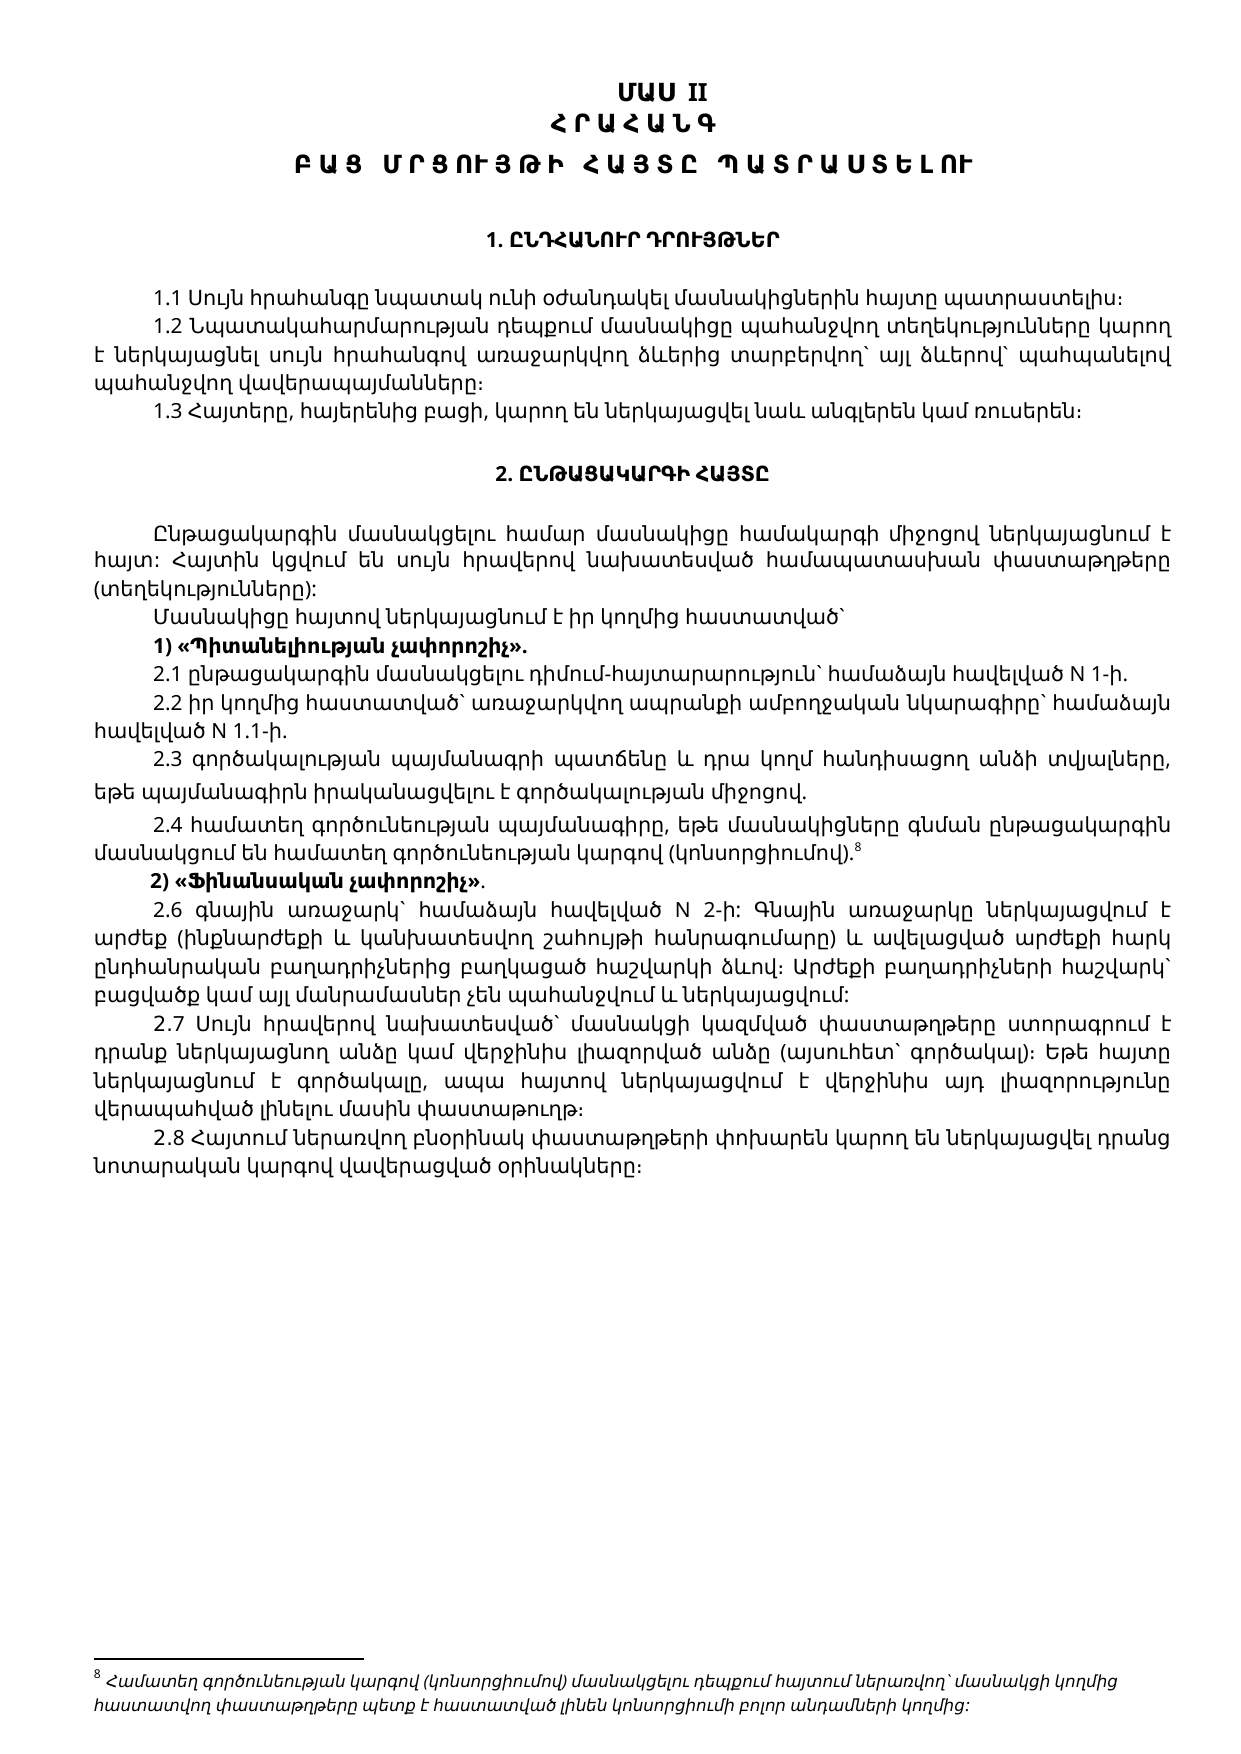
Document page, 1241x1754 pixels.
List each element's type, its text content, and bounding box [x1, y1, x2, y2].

text 2.8 Հայտում ներառվող բնօրինակ փաստաթղթերի փոխարեն կարող են ներկայացվել դրանց նոտարական կարգով վավերացված օրինակները։ [94, 1123, 1171, 1179]
text ՄԱՍ II [94, 75, 1171, 109]
text Բ Ա Ց Մ Ր Ց ՈՒ Յ Թ Ի Հ Ա Յ Տ Ը Պ Ա Տ Ր Ա Ս Տ Ե Լ ՈՒ [94, 150, 1172, 179]
text 2) «Ֆինանսական չափորոշիչ». [94, 867, 1171, 895]
text 1.2 Նպատակահարմարության դեպքում մասնակիցը պահանջվող տեղեկությունները կարող է ներկայացնել սույն հրահանգով առաջարկվող ձևերից տարբերվող` այլ ձևերով` պահպանելով պահանջվող վավերապայմանները։ [94, 311, 1171, 397]
text 1.1 Սույն հրահանգը նպատակ ունի օժանդակել մասնակիցներին հայտը պատրաստելիս։ [94, 283, 1171, 311]
text Մասնակիցը հայտով ներկայացնում է իր կողմից հաստատված` [94, 602, 1171, 631]
text 1) «Պիտանելիության չափորոշիչ». [94, 631, 1171, 659]
text 2.4 համատեղ գործունեության պայմանագիրը, եթե մասնակիցները գնման ընթացակարգին մասնակցում են համատեղ գործունեության կարգով (կոնսորցիումով). [94, 810, 1171, 867]
text 2. ԸՆԹԱՑԱԿԱՐԳԻ ՀԱՅՏԸ [94, 459, 1171, 487]
text Ընթացակարգին մասնակցելու համար մասնակիցը համակարգի միջոցով ներկայացնում է հայտ: Հայտին կցվում են սույն հրավերով նախատեսված համապատասխան փաստաթղթերը (տեղեկությունները): [94, 522, 1171, 602]
text 1. ԸՆԴՀԱՆՈՒՐ ԴՐՈՒՅԹՆԵՐ [94, 226, 1171, 254]
text Հ Ր Ա Հ Ա Ն Գ [94, 109, 1172, 138]
text 2.1 ընթացակարգին մասնակցելու դիմում-հայտարարություն` համաձայն հավելված N 1-ի. [94, 659, 1171, 688]
text 1.3 Հայտերը, հայերենից բացի, կարող են ներկայացվել նաև անգլերեն կամ ռուսերեն։ [94, 397, 1171, 425]
text 2.3 գործակալության պայմանագրի պատճենը և դրա կողմ հանդիսացող անձի տվյալները, եթե պայմանագիրն իրականացվելու է գործակալության միջոցով. [94, 744, 1171, 806]
text 2.2 իր կողմից հաստատված` առաջարկվող ապրանքի ամբողջական նկարագիրը` համաձայն հավելված N 1.1-ի. [94, 688, 1171, 744]
text 2.6 գնային առաջարկ` համաձայն հավելված N 2-ի: Գնային առաջարկը ներկայացվում է արժեք (ինքնարժեքի և կանխատեսվող շահույթի հանրագումարը) և ավելացված արժեքի հարկ ընդհանրական բաղադրիչներից բաղկացած հաշվարկի ձևով։ Արժեքի բաղադրիչների հաշվարկ` բացվածք կամ այլ մանրամասներ չեն պահանջվում և ներկայացվում: [94, 895, 1171, 1009]
text 2.7 Սույն հրավերով նախատեսված` մասնակցի կազմված փաստաթղթերը ստորագրում է դրանք ներկայացնող անձը կամ վերջինիս լիազորված անձը (այսուհետ` գործակալ)։ Եթե հայտը ներկայացնում է գործակալը, ապա հայտով ներկայացվում է վերջինիս այդ լիազորությունը վերապահված լինելու մասին փաստաթուղթ։ [94, 1009, 1171, 1123]
